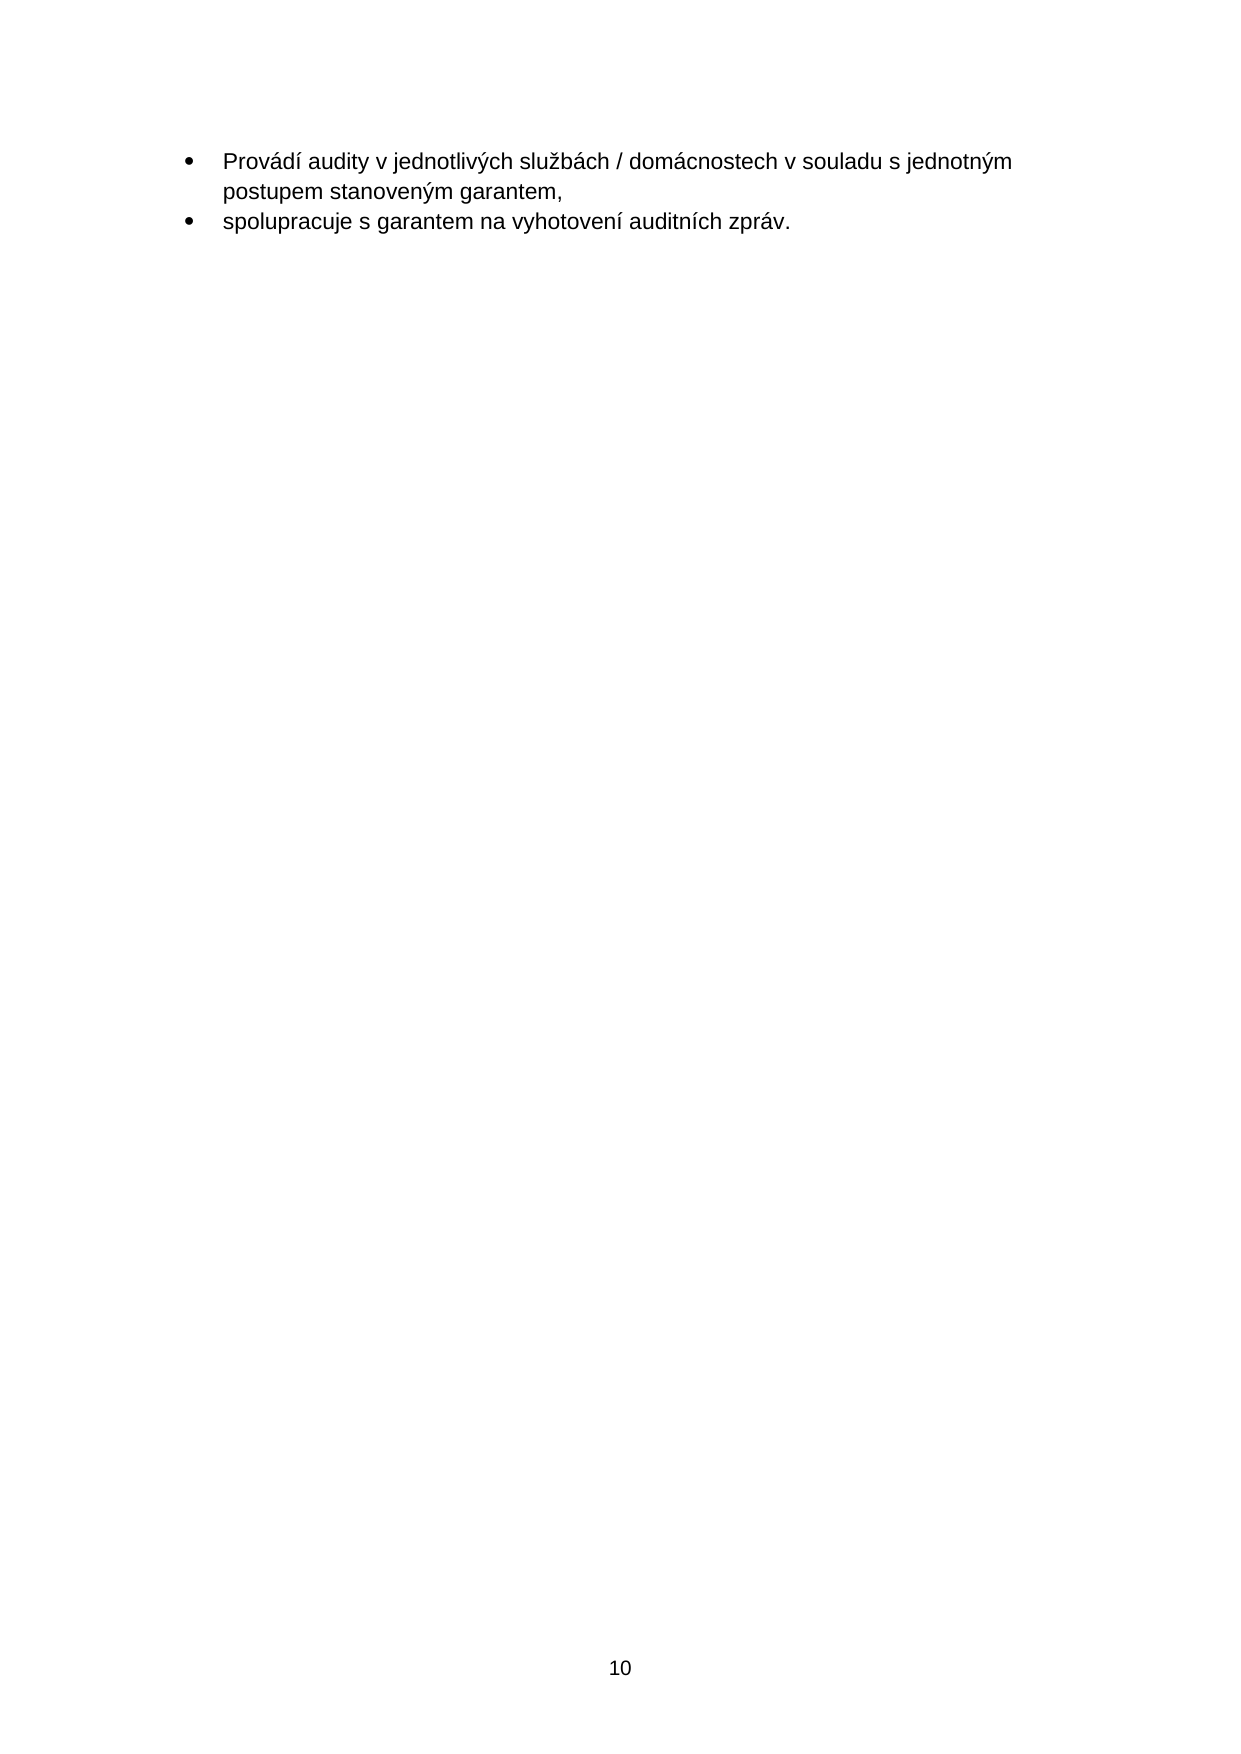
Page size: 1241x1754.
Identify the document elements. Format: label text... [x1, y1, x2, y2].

list spolupracuje s garantem na vyhotovení auditních zpráv. [185, 208, 1092, 234]
list Provádí audity v jednotlivých službách / domácnostech v souladu s jednotným postupem stanoveným garantem, [185, 148, 1092, 204]
